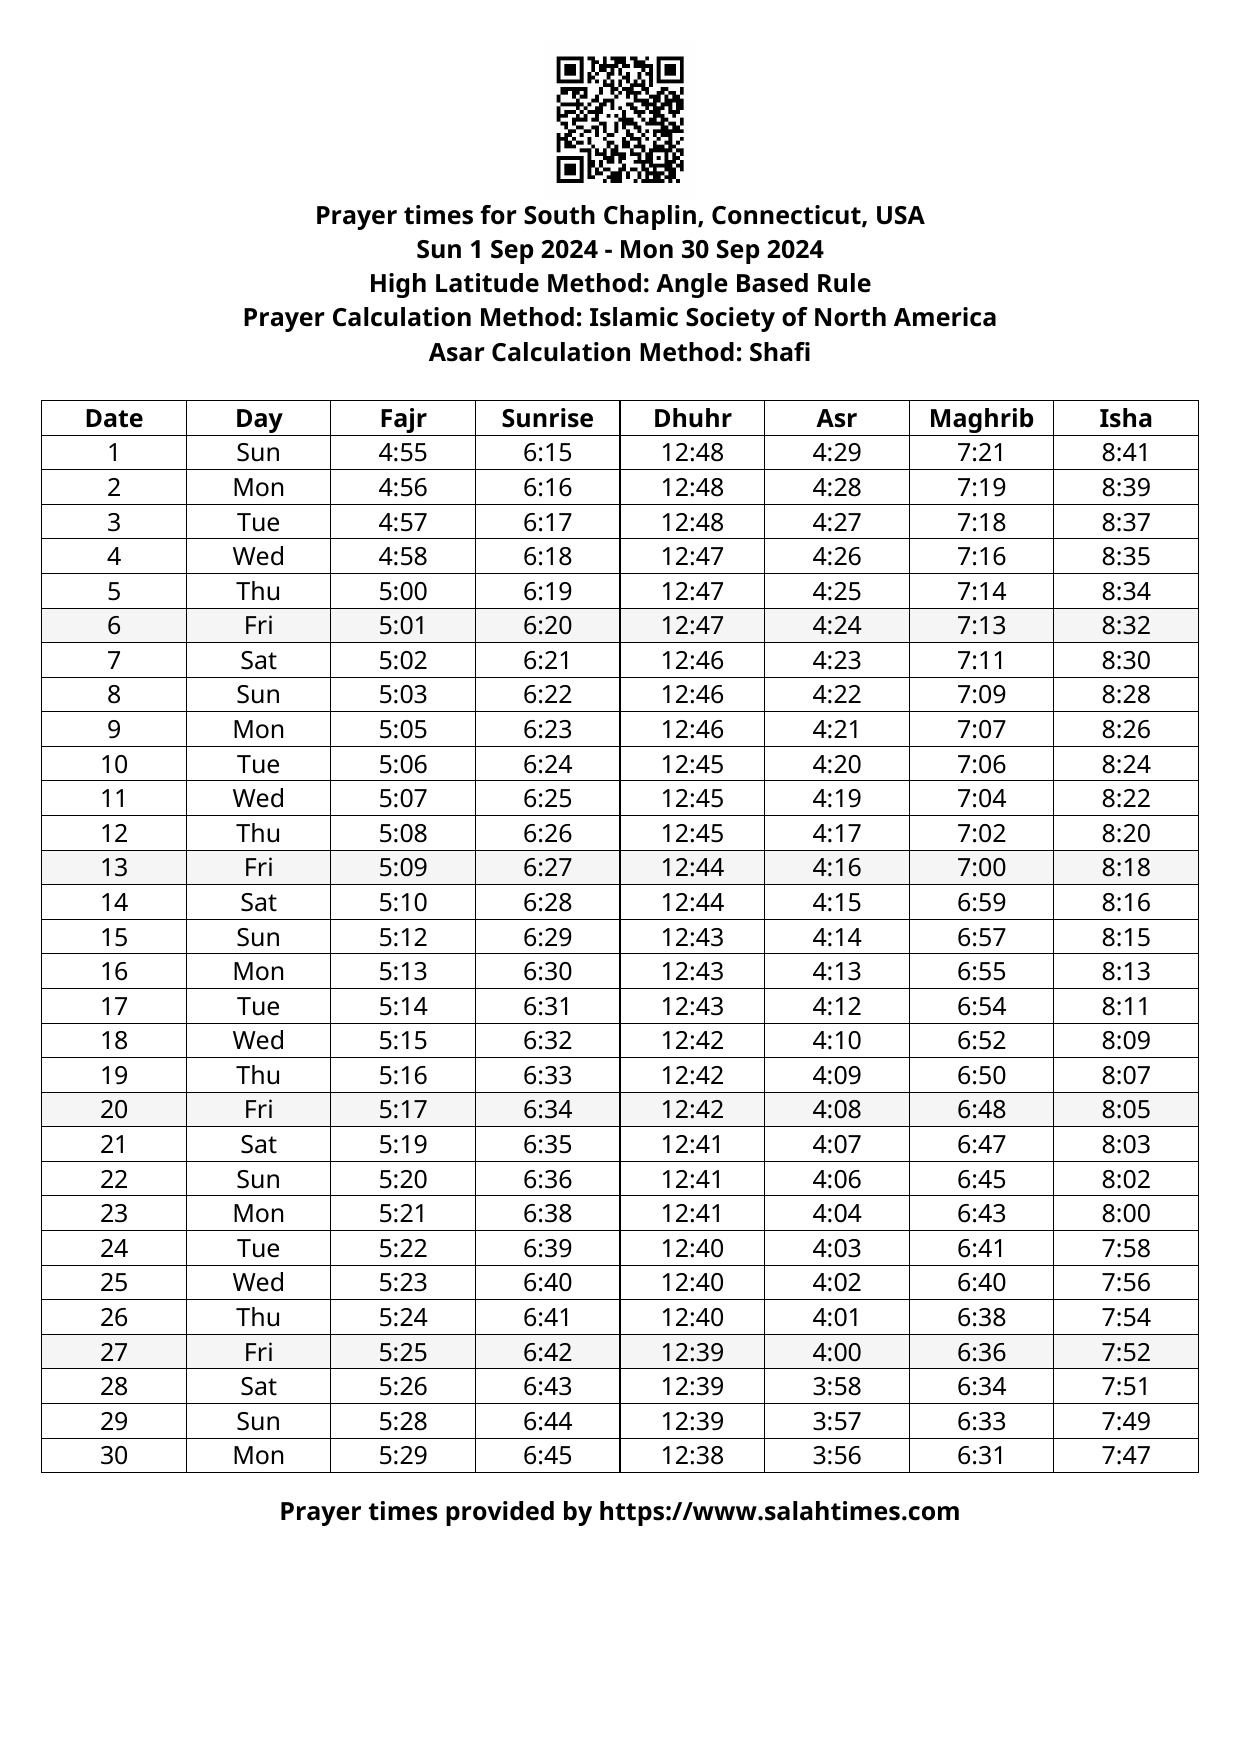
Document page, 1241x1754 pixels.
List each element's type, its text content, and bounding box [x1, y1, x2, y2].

table_cell Thu [187, 574, 330, 607]
text Asar Calculation Method: Shafi [42, 334, 1198, 368]
table_cell Tue [187, 747, 330, 780]
table_cell 6:48 [910, 1093, 1053, 1126]
table_cell Thu [187, 816, 330, 849]
table_cell 29 [42, 1404, 186, 1437]
table_cell 21 [42, 1127, 186, 1161]
table_cell 7:19 [910, 470, 1053, 504]
table_cell Sun [187, 920, 330, 953]
table_cell Thu [187, 1300, 330, 1334]
table_cell Mon [187, 470, 330, 504]
table_cell 5:16 [331, 1058, 475, 1092]
table_cell 4 [42, 539, 186, 573]
table_cell 7:18 [910, 505, 1053, 538]
table_cell 4:58 [331, 539, 475, 573]
table_cell 20 [42, 1093, 186, 1126]
table_header Maghrib [910, 401, 1053, 434]
table_cell 4:23 [765, 643, 909, 677]
table_cell 6:15 [476, 436, 619, 469]
table_header Isha [1054, 401, 1198, 434]
text Sun 1 Sep 2024 - Mon 30 Sep 2024 [42, 232, 1198, 266]
table_cell 12:45 [621, 816, 764, 849]
table_cell 6:41 [476, 1300, 619, 1334]
table_cell 16 [42, 954, 186, 988]
table_cell 8:34 [1054, 574, 1198, 607]
table_cell 8:03 [1054, 1127, 1198, 1161]
table_cell 4:12 [765, 989, 909, 1022]
table_cell 7:07 [910, 712, 1053, 746]
table_cell 4:28 [765, 470, 909, 504]
table_cell 7:04 [910, 781, 1053, 815]
table_cell 8:05 [1054, 1093, 1198, 1126]
table_cell 9 [42, 712, 186, 746]
table_cell 4:10 [765, 1024, 909, 1057]
table_cell 5:01 [331, 609, 475, 642]
table_cell 12:47 [621, 574, 764, 607]
table_cell Mon [187, 712, 330, 746]
table_cell 4:22 [765, 678, 909, 711]
table_cell 28 [42, 1369, 186, 1403]
table_cell 5:06 [331, 747, 475, 780]
table_cell 8:39 [1054, 470, 1198, 504]
table_cell 4:21 [765, 712, 909, 746]
table_cell Sun [187, 436, 330, 469]
table_cell 14 [42, 885, 186, 919]
table_cell 18 [42, 1024, 186, 1057]
table_cell 6:28 [476, 885, 619, 919]
table_cell 8:11 [1054, 989, 1198, 1022]
table_cell 5:14 [331, 989, 475, 1022]
table_cell 2 [42, 470, 186, 504]
table_cell Fri [187, 851, 330, 884]
table_cell Sat [187, 885, 330, 919]
table_cell 7:49 [1054, 1404, 1198, 1437]
table_cell 25 [42, 1266, 186, 1299]
table_cell 8:35 [1054, 539, 1198, 573]
table_cell 6:23 [476, 712, 619, 746]
table_cell 4:20 [765, 747, 909, 780]
table_cell 6:43 [476, 1369, 619, 1403]
table_cell 8:28 [1054, 678, 1198, 711]
table_cell 6:45 [476, 1439, 619, 1472]
table_cell 12:48 [621, 470, 764, 504]
table_cell 4:00 [765, 1335, 909, 1368]
table_cell 6:38 [910, 1300, 1053, 1334]
table_cell 8:41 [1054, 436, 1198, 469]
table_cell 5:09 [331, 851, 475, 884]
table_cell 6:25 [476, 781, 619, 815]
table_cell 8:16 [1054, 885, 1198, 919]
table_cell 5:29 [331, 1439, 475, 1472]
table_cell 6:44 [476, 1404, 619, 1437]
table_cell 12 [42, 816, 186, 849]
table_cell 6:27 [476, 851, 619, 884]
table_cell 8:32 [1054, 609, 1198, 642]
table_cell 12:40 [621, 1231, 764, 1264]
table_cell 7:56 [1054, 1266, 1198, 1299]
table_cell 8:18 [1054, 851, 1198, 884]
table_header Date [42, 401, 186, 434]
table_cell 5:00 [331, 574, 475, 607]
table_cell 24 [42, 1231, 186, 1264]
table_cell 4:02 [765, 1266, 909, 1299]
table_cell 6:47 [910, 1127, 1053, 1161]
table_cell 8:37 [1054, 505, 1198, 538]
table_cell 6:20 [476, 609, 619, 642]
table_cell 4:06 [765, 1162, 909, 1195]
picture [542, 41, 699, 198]
table_header Dhuhr [621, 401, 764, 434]
table_cell 6:26 [476, 816, 619, 849]
table_cell Wed [187, 781, 330, 815]
table_cell 6:50 [910, 1058, 1053, 1092]
table_cell 4:14 [765, 920, 909, 953]
table_cell 4:03 [765, 1231, 909, 1264]
table_cell 12:38 [621, 1439, 764, 1472]
table_cell 12:39 [621, 1335, 764, 1368]
table_cell Mon [187, 954, 330, 988]
table_cell 12:43 [621, 920, 764, 953]
table_cell Wed [187, 539, 330, 573]
table_header Day [187, 401, 330, 434]
table_cell 6:33 [476, 1058, 619, 1092]
table_cell 5:03 [331, 678, 475, 711]
table_cell 5:20 [331, 1162, 475, 1195]
table_cell 8:22 [1054, 781, 1198, 815]
table_cell 5:28 [331, 1404, 475, 1437]
table_cell 6:19 [476, 574, 619, 607]
table_cell 12:40 [621, 1266, 764, 1299]
table_cell 6:17 [476, 505, 619, 538]
table_cell 7:11 [910, 643, 1053, 677]
table_cell 5:15 [331, 1024, 475, 1057]
table_cell 5:17 [331, 1093, 475, 1126]
table_cell 4:26 [765, 539, 909, 573]
table_cell 6:22 [476, 678, 619, 711]
table_cell 6:41 [910, 1231, 1053, 1264]
table_cell 6:33 [910, 1404, 1053, 1437]
table_cell 4:08 [765, 1093, 909, 1126]
table_cell 6:18 [476, 539, 619, 573]
table_cell 5:08 [331, 816, 475, 849]
table_cell 8:24 [1054, 747, 1198, 780]
table_cell Sun [187, 1162, 330, 1195]
table_cell 8:02 [1054, 1162, 1198, 1195]
table_cell 4:17 [765, 816, 909, 849]
table_header Fajr [331, 401, 475, 434]
table_cell 7:47 [1054, 1439, 1198, 1472]
table_cell Thu [187, 1058, 330, 1092]
table_cell 8:07 [1054, 1058, 1198, 1092]
table_cell 12:41 [621, 1162, 764, 1195]
table_cell 12:43 [621, 989, 764, 1022]
table_cell 4:24 [765, 609, 909, 642]
table_cell 4:01 [765, 1300, 909, 1334]
table_cell 6:59 [910, 885, 1053, 919]
table_header Asr [765, 401, 909, 434]
table_cell 6:34 [476, 1093, 619, 1126]
table_cell 6:35 [476, 1127, 619, 1161]
table_cell 4:15 [765, 885, 909, 919]
table_cell 6 [42, 609, 186, 642]
table_cell 6:24 [476, 747, 619, 780]
table_cell 8:13 [1054, 954, 1198, 988]
table_cell 12:46 [621, 712, 764, 746]
table_cell 13 [42, 851, 186, 884]
table_cell 1 [42, 436, 186, 469]
table_cell 7:02 [910, 816, 1053, 849]
table_cell Sat [187, 1369, 330, 1403]
table_cell 17 [42, 989, 186, 1022]
table_cell 12:47 [621, 539, 764, 573]
table_cell 12:39 [621, 1369, 764, 1403]
table_cell 6:57 [910, 920, 1053, 953]
table_cell 12:45 [621, 781, 764, 815]
table_cell 15 [42, 920, 186, 953]
table_cell Fri [187, 1335, 330, 1368]
table_cell 8 [42, 678, 186, 711]
text Prayer Calculation Method: Islamic Society of North America [42, 300, 1198, 334]
table_cell 8:30 [1054, 643, 1198, 677]
table_cell 12:44 [621, 885, 764, 919]
table_header Sunrise [476, 401, 619, 434]
table_cell 12:46 [621, 643, 764, 677]
table_cell 30 [42, 1439, 186, 1472]
table_cell 10 [42, 747, 186, 780]
table_cell 5 [42, 574, 186, 607]
table_cell 7:21 [910, 436, 1053, 469]
table_cell Fri [187, 1093, 330, 1126]
table_cell 12:48 [621, 505, 764, 538]
table_cell 3:57 [765, 1404, 909, 1437]
table_cell Mon [187, 1439, 330, 1472]
table_cell 4:56 [331, 470, 475, 504]
table_cell Mon [187, 1196, 330, 1230]
table_cell 23 [42, 1196, 186, 1230]
table_cell 7:52 [1054, 1335, 1198, 1368]
table_cell 8:20 [1054, 816, 1198, 849]
table_cell 4:16 [765, 851, 909, 884]
table_cell 7:14 [910, 574, 1053, 607]
table_cell Wed [187, 1266, 330, 1299]
table_cell 6:40 [910, 1266, 1053, 1299]
table_cell 6:39 [476, 1231, 619, 1264]
table_cell 12:39 [621, 1404, 764, 1437]
table_cell 12:42 [621, 1058, 764, 1092]
table_cell 19 [42, 1058, 186, 1092]
table_cell 12:43 [621, 954, 764, 988]
table_cell Tue [187, 1231, 330, 1264]
table_cell 27 [42, 1335, 186, 1368]
table_cell 8:15 [1054, 920, 1198, 953]
table_cell 12:42 [621, 1024, 764, 1057]
text Prayer times for South Chaplin, Connecticut, USA [42, 198, 1198, 232]
table_cell 5:13 [331, 954, 475, 988]
table_cell 26 [42, 1300, 186, 1334]
table_cell 7 [42, 643, 186, 677]
table_cell 3:56 [765, 1439, 909, 1472]
table_cell 4:25 [765, 574, 909, 607]
table_cell 12:47 [621, 609, 764, 642]
table_cell 6:36 [910, 1335, 1053, 1368]
table_cell 7:09 [910, 678, 1053, 711]
table_cell 6:16 [476, 470, 619, 504]
table_cell Tue [187, 989, 330, 1022]
table_cell Wed [187, 1024, 330, 1057]
table_cell 6:38 [476, 1196, 619, 1230]
table_cell 6:42 [476, 1335, 619, 1368]
table_cell 4:19 [765, 781, 909, 815]
table_cell 5:21 [331, 1196, 475, 1230]
table_cell 5:05 [331, 712, 475, 746]
text High Latitude Method: Angle Based Rule [42, 266, 1198, 300]
text Prayer times provided by https://www.salahtimes.com [42, 1494, 1198, 1528]
table_cell 3 [42, 505, 186, 538]
table_cell 8:00 [1054, 1196, 1198, 1230]
table_cell 12:42 [621, 1093, 764, 1126]
table_cell Tue [187, 505, 330, 538]
table_cell Sun [187, 1404, 330, 1437]
table_cell 4:55 [331, 436, 475, 469]
table_cell 12:48 [621, 436, 764, 469]
table_cell 4:04 [765, 1196, 909, 1230]
table_cell 6:43 [910, 1196, 1053, 1230]
table_cell 6:52 [910, 1024, 1053, 1057]
table_cell 6:40 [476, 1266, 619, 1299]
table_cell 4:27 [765, 505, 909, 538]
table_cell 8:09 [1054, 1024, 1198, 1057]
table_cell 6:54 [910, 989, 1053, 1022]
table_cell 7:54 [1054, 1300, 1198, 1334]
table_cell 4:09 [765, 1058, 909, 1092]
table_cell 8:26 [1054, 712, 1198, 746]
table_cell 5:07 [331, 781, 475, 815]
table_cell 7:16 [910, 539, 1053, 573]
table_cell 4:13 [765, 954, 909, 988]
table_cell 4:29 [765, 436, 909, 469]
table_cell 5:10 [331, 885, 475, 919]
table_cell 22 [42, 1162, 186, 1195]
table_cell 12:45 [621, 747, 764, 780]
table_cell 5:25 [331, 1335, 475, 1368]
table_cell 12:40 [621, 1300, 764, 1334]
table_cell 5:19 [331, 1127, 475, 1161]
table_cell 6:55 [910, 954, 1053, 988]
table_cell Sat [187, 643, 330, 677]
table_cell 6:45 [910, 1162, 1053, 1195]
table_cell 6:36 [476, 1162, 619, 1195]
table_cell 4:07 [765, 1127, 909, 1161]
table_cell Sat [187, 1127, 330, 1161]
table_cell 5:23 [331, 1266, 475, 1299]
table_cell 7:06 [910, 747, 1053, 780]
table_cell 12:46 [621, 678, 764, 711]
table_cell 5:22 [331, 1231, 475, 1264]
table_cell 6:29 [476, 920, 619, 953]
table_cell 12:41 [621, 1196, 764, 1230]
table_cell 6:31 [476, 989, 619, 1022]
table_cell 12:44 [621, 851, 764, 884]
table_cell 5:02 [331, 643, 475, 677]
table_cell 5:26 [331, 1369, 475, 1403]
table_cell Fri [187, 609, 330, 642]
table_cell 6:21 [476, 643, 619, 677]
table_cell 6:30 [476, 954, 619, 988]
table_cell 5:12 [331, 920, 475, 953]
table_cell 7:51 [1054, 1369, 1198, 1403]
table_cell Sun [187, 678, 330, 711]
table_cell 6:31 [910, 1439, 1053, 1472]
table_cell 3:58 [765, 1369, 909, 1403]
table_cell 11 [42, 781, 186, 815]
table_cell 7:13 [910, 609, 1053, 642]
table_cell 6:32 [476, 1024, 619, 1057]
table_cell 12:41 [621, 1127, 764, 1161]
table_cell 4:57 [331, 505, 475, 538]
table_cell 6:34 [910, 1369, 1053, 1403]
table_cell 7:58 [1054, 1231, 1198, 1264]
table_cell 5:24 [331, 1300, 475, 1334]
table_cell 7:00 [910, 851, 1053, 884]
